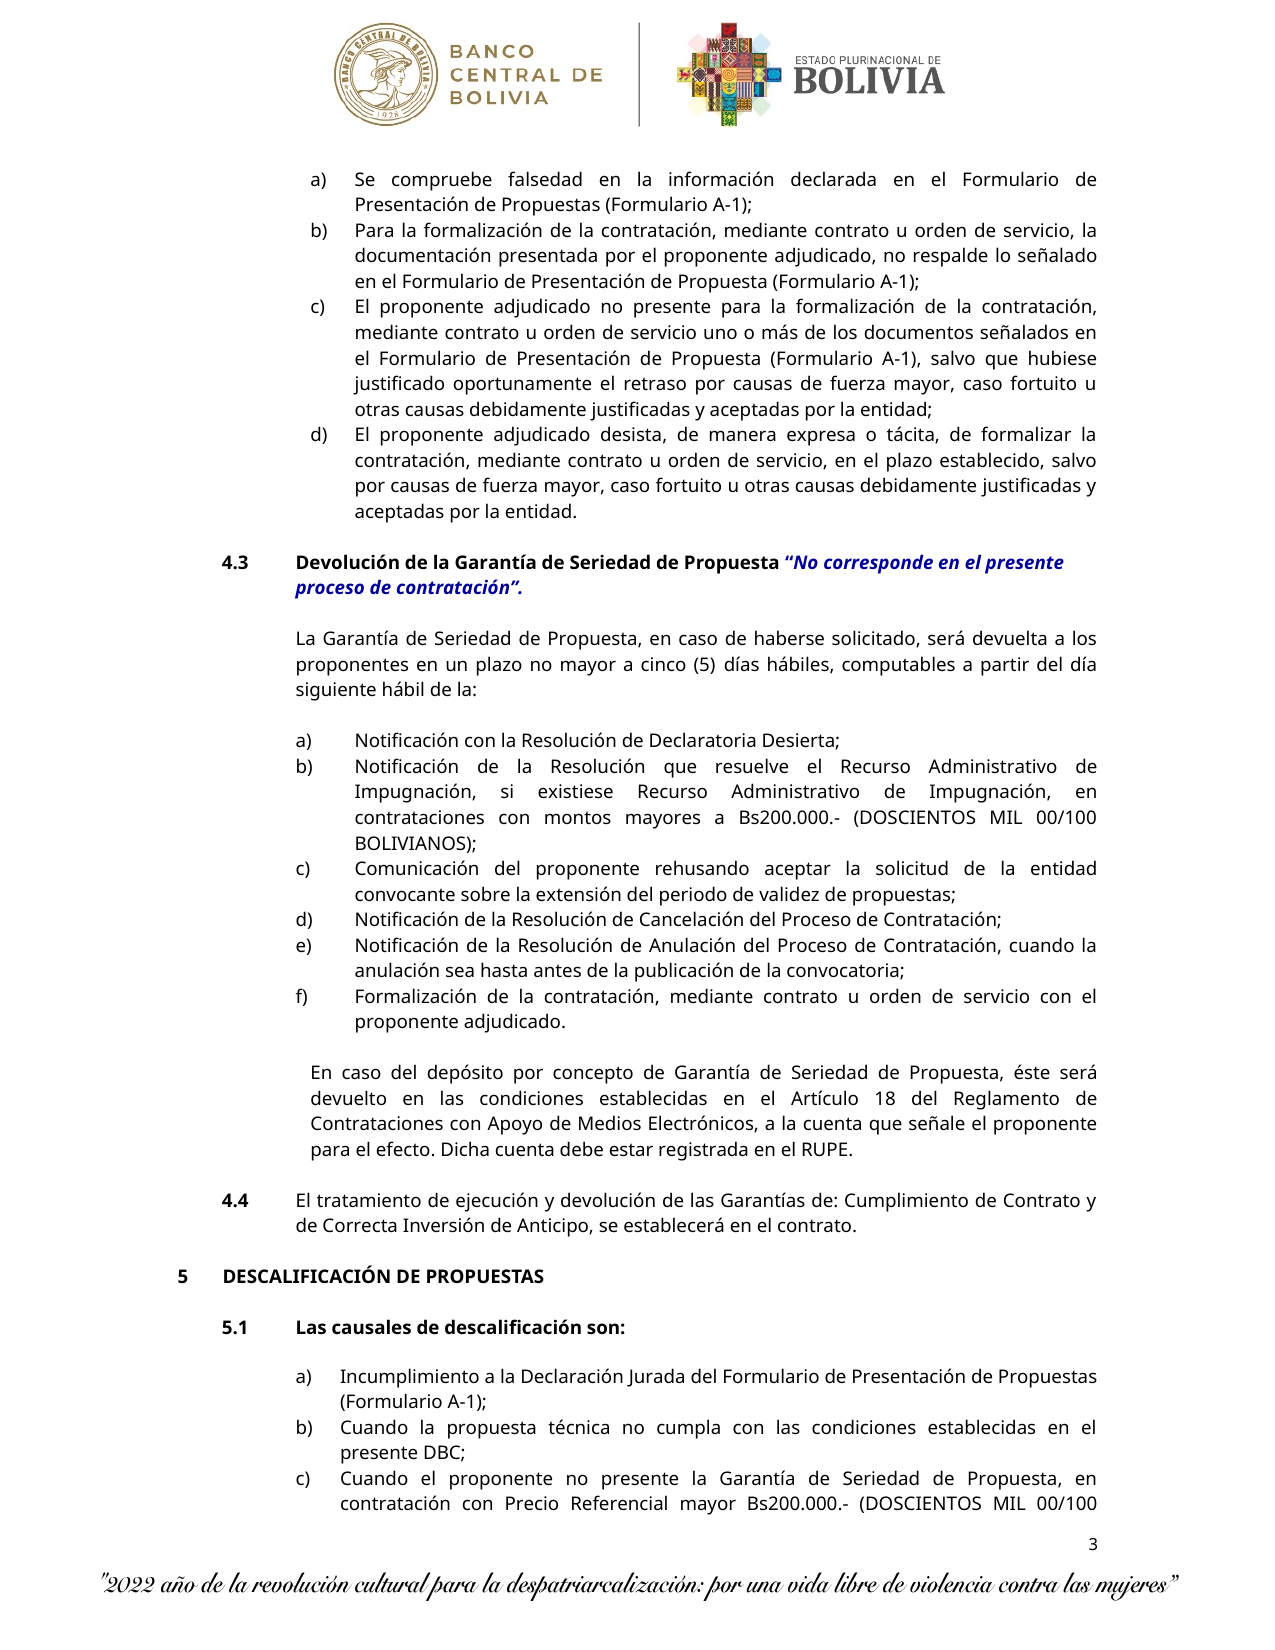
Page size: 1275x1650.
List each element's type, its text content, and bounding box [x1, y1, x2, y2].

picture [0, 1555, 1275, 1620]
list Las causales de descalificación son: [222, 1315, 1098, 1340]
list Para la formalización de la contratación, mediante contrato u orden de servicio, la documentación presentada por el proponente adjudicado, no respalde lo señalado en el Formulario de Presentación de Propuesta (Formulario A-1); [310, 217, 1098, 294]
title DESCALIFICACIÓN DE PROPUESTAS [177, 1264, 1098, 1289]
list Cuando la propuesta técnica no cumpla con las condiciones establecidas en el presente DBC; [295, 1414, 1098, 1465]
list El proponente adjudicado desista, de manera expresa o tácita, de formalizar la contratación, mediante contrato u orden de servicio, en el plazo establecido, salvo por causas de fuerza mayor, caso fortuito u otras causas debidamente justificadas y aceptadas por la entidad. [310, 421, 1098, 523]
list Se compruebe falsedad en la información declarada en el Formulario de Presentación de Propuestas (Formulario A-1); [310, 148, 1098, 217]
picture [3, 4, 1275, 165]
list Incumplimiento a la Declaración Jurada del Formulario de Presentación de Propuestas (Formulario A-1); [295, 1363, 1098, 1414]
subtitle Comunicación del proponente rehusando aceptar la solicitud de la entidad convocante sobre la extensión del periodo de validez de propuestas; [295, 855, 1098, 906]
subtitle Notificación de la Resolución de Cancelación del Proceso de Contratación; [295, 906, 1098, 932]
text En caso del depósito por concepto de Garantía de Seriedad de Propuesta, éste será devuelto en las condiciones establecidas en el Artículo 18 del Reglamento de Contrataciones con Apoyo de Medios Electrónicos, a la cuenta que señale el proponente para el efecto. Dicha cuenta debe estar registrada en el RUPE. [310, 1059, 1098, 1162]
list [295, 1465, 1098, 1516]
list El tratamiento de ejecución y devolución de las Garantías de: Cumplimiento de Contrato y de Correcta Inversión de Anticipo, se establecerá en el contrato. [222, 1187, 1098, 1238]
list Devolución de la Garantía de Seriedad de Propuesta “No corresponde en el presente proceso de contratación”. [222, 549, 1098, 600]
list El proponente adjudicado no presente para la formalización de la contratación, mediante contrato u orden de servicio uno o más de los documentos señalados en el Formulario de Presentación de Propuesta (Formulario A-1), salvo que hubiese justificado oportunamente el retraso por causas de fuerza mayor, caso fortuito u otras causas debidamente justificadas y aceptadas por la entidad; [310, 294, 1098, 421]
subtitle Notificación de la Resolución de Anulación del Proceso de Contratación, cuando la anulación sea hasta antes de la publicación de la convocatoria; [295, 932, 1098, 983]
text La Garantía de Seriedad de Propuesta, en caso de haberse solicitado, será devuelta a los proponentes en un plazo no mayor a cinco (5) días hábiles, computables a partir del día siguiente hábil de la: [295, 626, 1098, 702]
subtitle Formalización de la contratación, mediante contrato u orden de servicio con el proponente adjudicado. [295, 983, 1098, 1034]
subtitle Notificación de la Resolución que resuelve el Recurso Administrativo de Impugnación, si existiese Recurso Administrativo de Impugnación, en contrataciones con montos mayores a Bs200.000.- (DOSCIENTOS MIL 00/100 BOLIVIANOS); [295, 753, 1098, 855]
subtitle Notificación con la Resolución de Declaratoria Desierta; [295, 728, 1098, 753]
